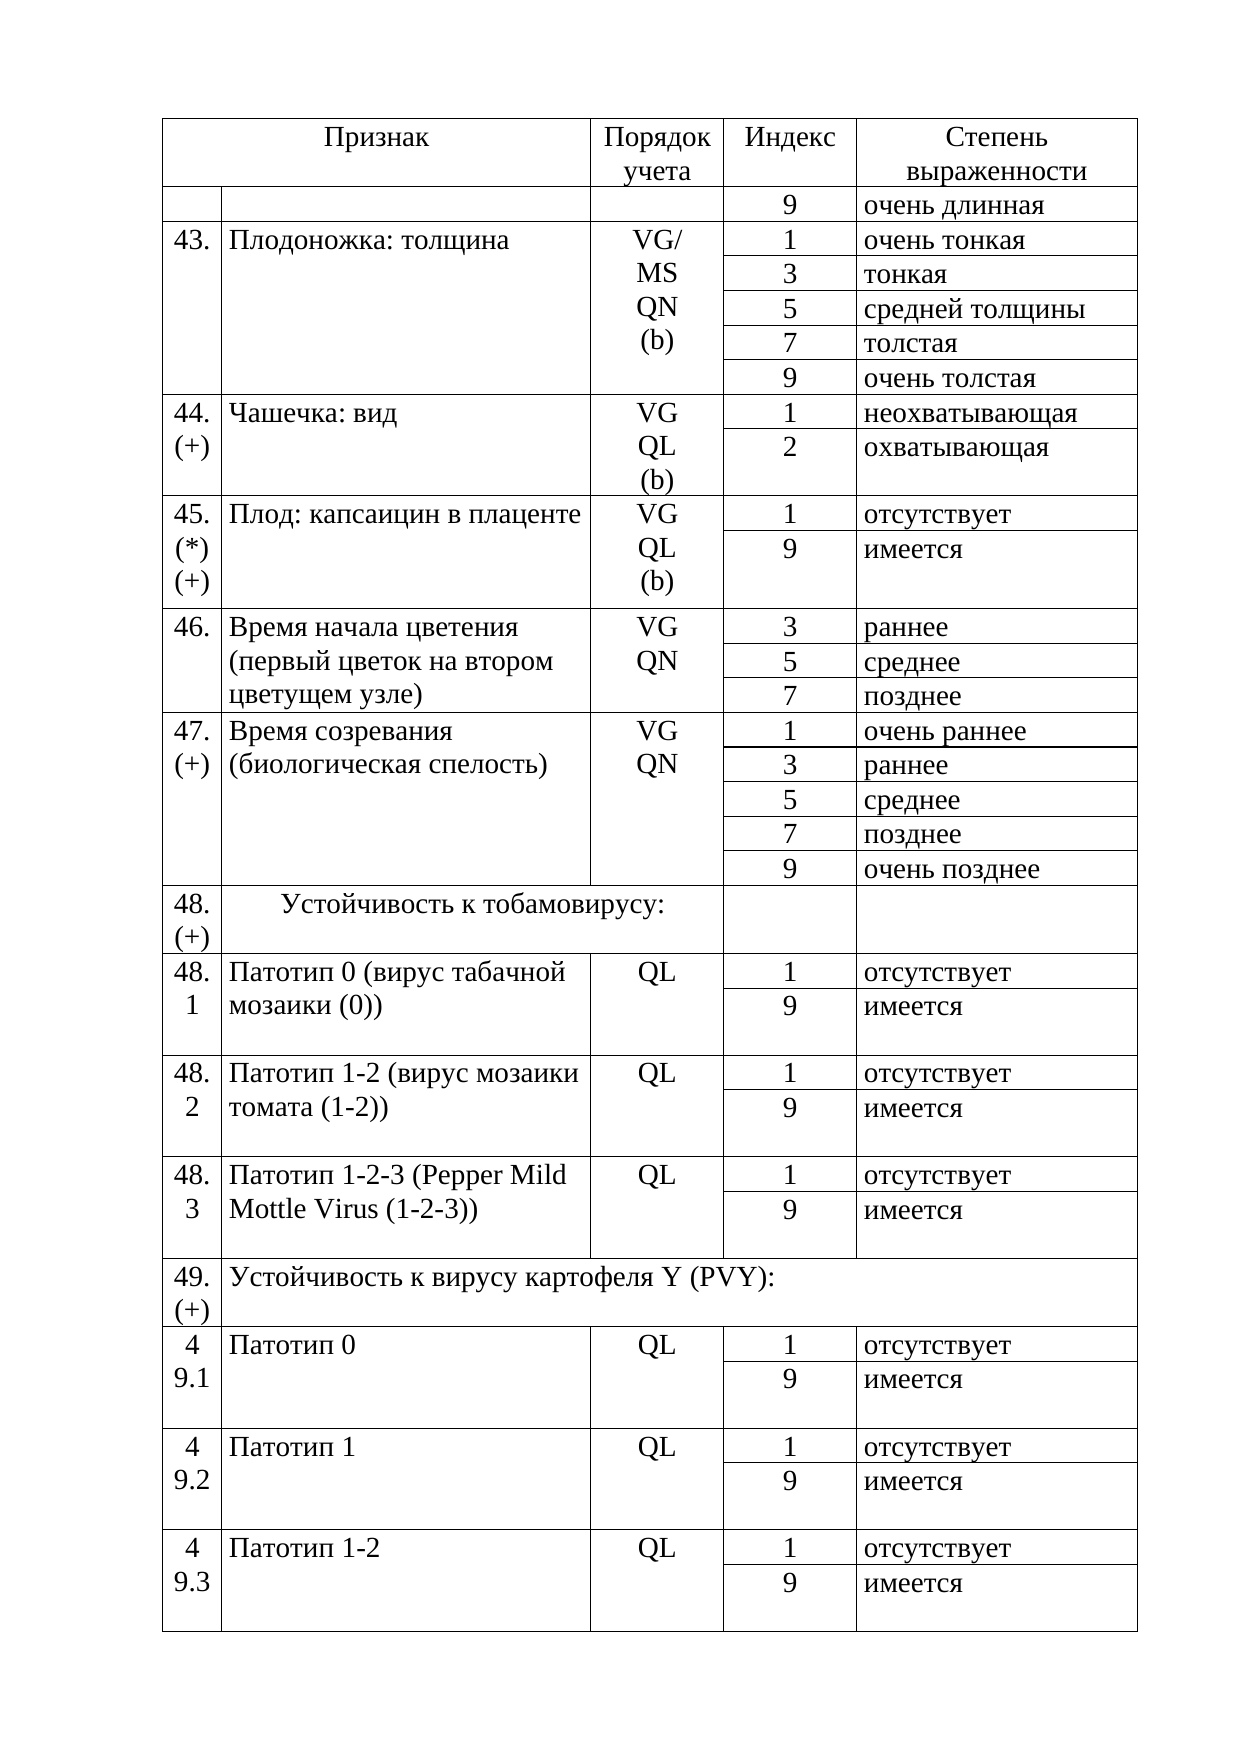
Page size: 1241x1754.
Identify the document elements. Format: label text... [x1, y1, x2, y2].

table_cell 1 [724, 954, 856, 987]
table_cell 9 [724, 1565, 856, 1631]
table_cell отсутствует [857, 1327, 1137, 1361]
table_cell 1 [724, 496, 856, 530]
table_cell 9 [724, 531, 856, 608]
table_cell отсутствует [857, 496, 1137, 530]
table_cell Патотип 0 [222, 1327, 590, 1428]
table_header Степень выраженности [857, 119, 1137, 186]
table_cell имеется [857, 989, 1137, 1054]
table_cell Патотип 1-2-3 (Pepper Mild Mottle Virus (1-2-3)) [222, 1157, 590, 1258]
table_cell Чашечка: вид [222, 395, 590, 495]
table_cell имеется [857, 1565, 1137, 1631]
table_cell 1 [724, 222, 856, 255]
table_header Порядок учета [591, 119, 723, 186]
table_cell 9 [724, 1192, 856, 1258]
table_cell отсутствует [857, 1056, 1137, 1089]
table_cell Время начала цветения (первый цветок на втором цветущем узле) [222, 609, 590, 712]
table_cell 3 [724, 256, 856, 290]
table_cell Патотип 1-2 (вирус мозаики томата (1-2)) [222, 1056, 590, 1156]
table_cell 1 [724, 1327, 856, 1361]
table_cell VG QN [591, 609, 723, 712]
table_cell QL [591, 1530, 723, 1631]
table_cell 7 [724, 817, 856, 850]
table_cell 9 [724, 1463, 856, 1529]
table_cell имеется [857, 1192, 1137, 1258]
table_header Индекс [724, 119, 856, 186]
table_cell VG QL (b) [591, 496, 723, 608]
table_cell 49.2 [163, 1429, 221, 1529]
table_cell 48.3 [163, 1157, 221, 1258]
table_cell отсутствует [857, 1429, 1137, 1462]
table_cell отсутствует [857, 1157, 1137, 1191]
table_cell отсутствует [857, 954, 1137, 987]
table_cell 1 [724, 395, 856, 428]
table_cell очень тонкая [857, 222, 1137, 255]
table_cell позднее [857, 817, 1137, 850]
table_cell 5 [724, 291, 856, 324]
table_cell очень позднее [857, 851, 1137, 885]
table_cell Устойчивость к вирусу картофеля Y (PVY): [222, 1259, 1137, 1326]
table_cell 9 [724, 989, 856, 1054]
table_cell VG QL (b) [591, 395, 723, 495]
table_cell неохватывающая [857, 395, 1137, 428]
table_cell отсутствует [857, 1530, 1137, 1564]
table_cell 5 [724, 644, 856, 677]
table_cell Патотип 1 [222, 1429, 590, 1529]
table_cell 7 [724, 678, 856, 712]
table_cell 9 [724, 187, 856, 221]
table_cell имеется [857, 531, 1137, 608]
table_cell 9 [724, 851, 856, 885]
table_cell очень раннее [857, 713, 1137, 746]
table_header Признак [163, 119, 590, 186]
table_cell охватывающая [857, 429, 1137, 495]
table_cell 9 [724, 360, 856, 394]
table_cell 48.1 [163, 954, 221, 1054]
table_cell 1 [724, 1530, 856, 1564]
table_cell 44. (+) [163, 395, 221, 495]
table_cell QL [591, 1056, 723, 1156]
table_cell Устойчивость к тобамовирусу: [222, 886, 723, 953]
table_cell Время созревания (биологическая спелость) [222, 713, 590, 885]
table_cell QL [591, 1327, 723, 1428]
table_cell Патотип 1-2 [222, 1530, 590, 1631]
table_cell Плодоножка: толщина [222, 222, 590, 394]
table_cell 9 [724, 1362, 856, 1428]
table_cell позднее [857, 678, 1137, 712]
table_cell 2 [724, 429, 856, 495]
table_cell [724, 886, 856, 953]
table_cell 46. [163, 609, 221, 712]
table_cell среднее [857, 782, 1137, 816]
table_cell 48. (+) [163, 886, 221, 953]
table_cell [857, 886, 1137, 953]
table_cell Плод: капсаицин в плаценте [222, 496, 590, 608]
table_cell очень длинная [857, 187, 1137, 221]
table_cell имеется [857, 1463, 1137, 1529]
table_cell имеется [857, 1362, 1137, 1428]
table_cell тонкая [857, 256, 1137, 290]
table_cell среднее [857, 644, 1137, 677]
table_cell 1 [724, 713, 856, 746]
table_cell Патотип 0 (вирус табачной мозаики (0)) [222, 954, 590, 1054]
table_cell 1 [724, 1056, 856, 1089]
table_cell раннее [857, 609, 1137, 643]
table_cell толстая [857, 326, 1137, 359]
table_cell 3 [724, 609, 856, 643]
table_cell QL [591, 954, 723, 1054]
table_cell 7 [724, 326, 856, 359]
table_cell имеется [857, 1090, 1137, 1156]
table_cell 49. (+) [163, 1259, 221, 1326]
table_cell 48.2 [163, 1056, 221, 1156]
table_cell QL [591, 1157, 723, 1258]
table_cell VG/ MS QN (b) [591, 222, 723, 394]
table_cell 45. (*) (+) [163, 496, 221, 608]
table_cell QL [591, 1429, 723, 1529]
table_cell VG QN [591, 713, 723, 885]
table_cell 47. (+) [163, 713, 221, 885]
table_cell средней толщины [857, 291, 1137, 324]
table_cell 49.3 [163, 1530, 221, 1631]
table_cell 43. [163, 222, 221, 394]
table_cell раннее [857, 748, 1137, 781]
table_cell очень толстая [857, 360, 1137, 394]
table_cell 1 [724, 1157, 856, 1191]
table_cell 1 [724, 1429, 856, 1462]
table_cell 5 [724, 782, 856, 816]
table_cell 3 [724, 748, 856, 781]
table_cell 9 [724, 1090, 856, 1156]
table_cell 49.1 [163, 1327, 221, 1428]
